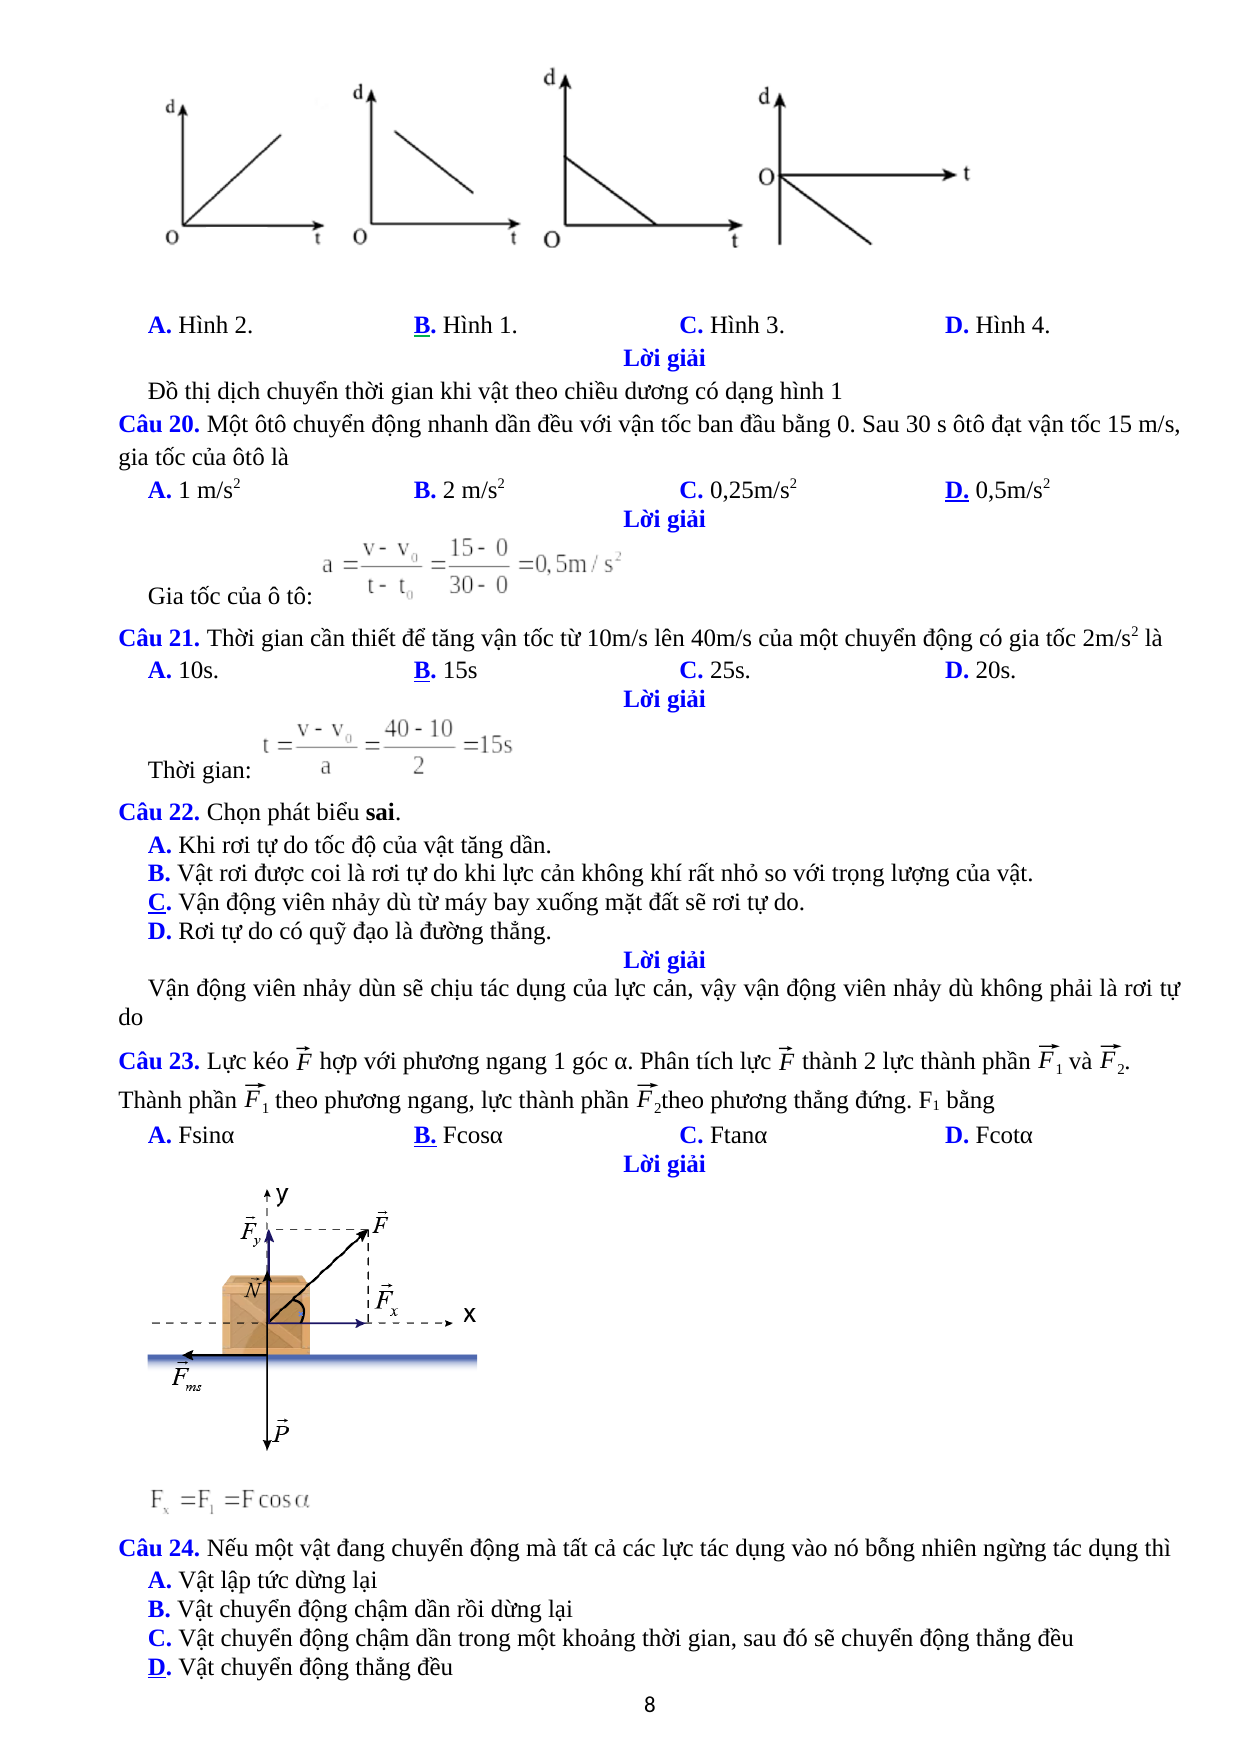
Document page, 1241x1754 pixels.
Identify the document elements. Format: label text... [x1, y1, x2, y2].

list Thời gian cần thiết để tăng vận tốc từ 10m/s lên 40m/s của một chuyển động có gia tốc 2m/s2 là [118, 623, 1181, 651]
text Vận động viên nhảy dùn sẽ chịu tác dụng của lực cản, vậy vận động viên nhảy dù không phải là rơi tự do [118, 973, 1181, 1031]
text A. 10s. B. 15s C. 25s. D. 20s. [118, 656, 1181, 684]
list Lời giải [118, 343, 1181, 372]
text Lời giải [118, 504, 1181, 533]
text Gia tốc của ô tô: [118, 533, 1181, 610]
text D. Rơi tự do có quỹ đạo là đường thẳng. [118, 916, 1181, 945]
text A. Vật lập tức dừng lại [118, 1566, 1181, 1594]
text A. Khi rơi tự do tốc độ của vật tăng dần. [118, 830, 1181, 858]
list Đồ thị dịch chuyển thời gian khi vật theo chiều dương có dạng hình 1 [118, 376, 1181, 405]
text D. Vật chuyển động thẳng đều [118, 1652, 1181, 1681]
list Lực kéo hợp với phương ngang 1 góc α. Phân tích lực thành 2 lực thành phần và . Thành phần theo phương ngang, lực thành phần theo phương thẳng đứng. F1 bằng [118, 1043, 1181, 1116]
list Nếu một vật đang chuyển động mà tất cả các lực tác dụng vào nó bỗng nhiên ngừng tác dụng thì [118, 1533, 1181, 1561]
text A. 1 m/s2 B. 2 m/s2 C. 0,25m/s2 D. 0,5m/s2 [118, 475, 1181, 504]
list Chọn phát biểu sai. [118, 797, 1181, 825]
text C. Vật chuyển động chậm dần trong một khoảng thời gian, sau đó sẽ chuyển động thẳng đều [118, 1623, 1181, 1652]
text Lời giải [118, 945, 1181, 973]
picture [147, 1178, 478, 1454]
picture [147, 58, 977, 248]
list Một ôtô chuyển động nhanh dần đều với vận tốc ban đầu bằng 0. Sau 30 s ôtô đạt vận tốc 15 m/s, gia tốc của ôtô là [118, 409, 1181, 471]
text Lời giải [118, 1149, 1181, 1178]
text Thời gian: [118, 713, 1181, 784]
text B. Vật chuyển động chậm dần rồi dừng lại [118, 1594, 1181, 1623]
text A. Fsinα B. Fcosα C. Ftanα D. Fcotα [118, 1121, 1181, 1149]
text C. Vận động viên nhảy dù từ máy bay xuống mặt đất sẽ rơi tự do. [118, 887, 1181, 916]
list A. Hình 2. B. Hình 1. C. Hình 3. D. Hình 4. [118, 310, 1181, 339]
text B. Vật rơi được coi là rơi tự do khi lực cản không khí rất nhỏ so với trọng lượng của vật. [118, 858, 1181, 887]
text Lời giải [118, 684, 1181, 713]
